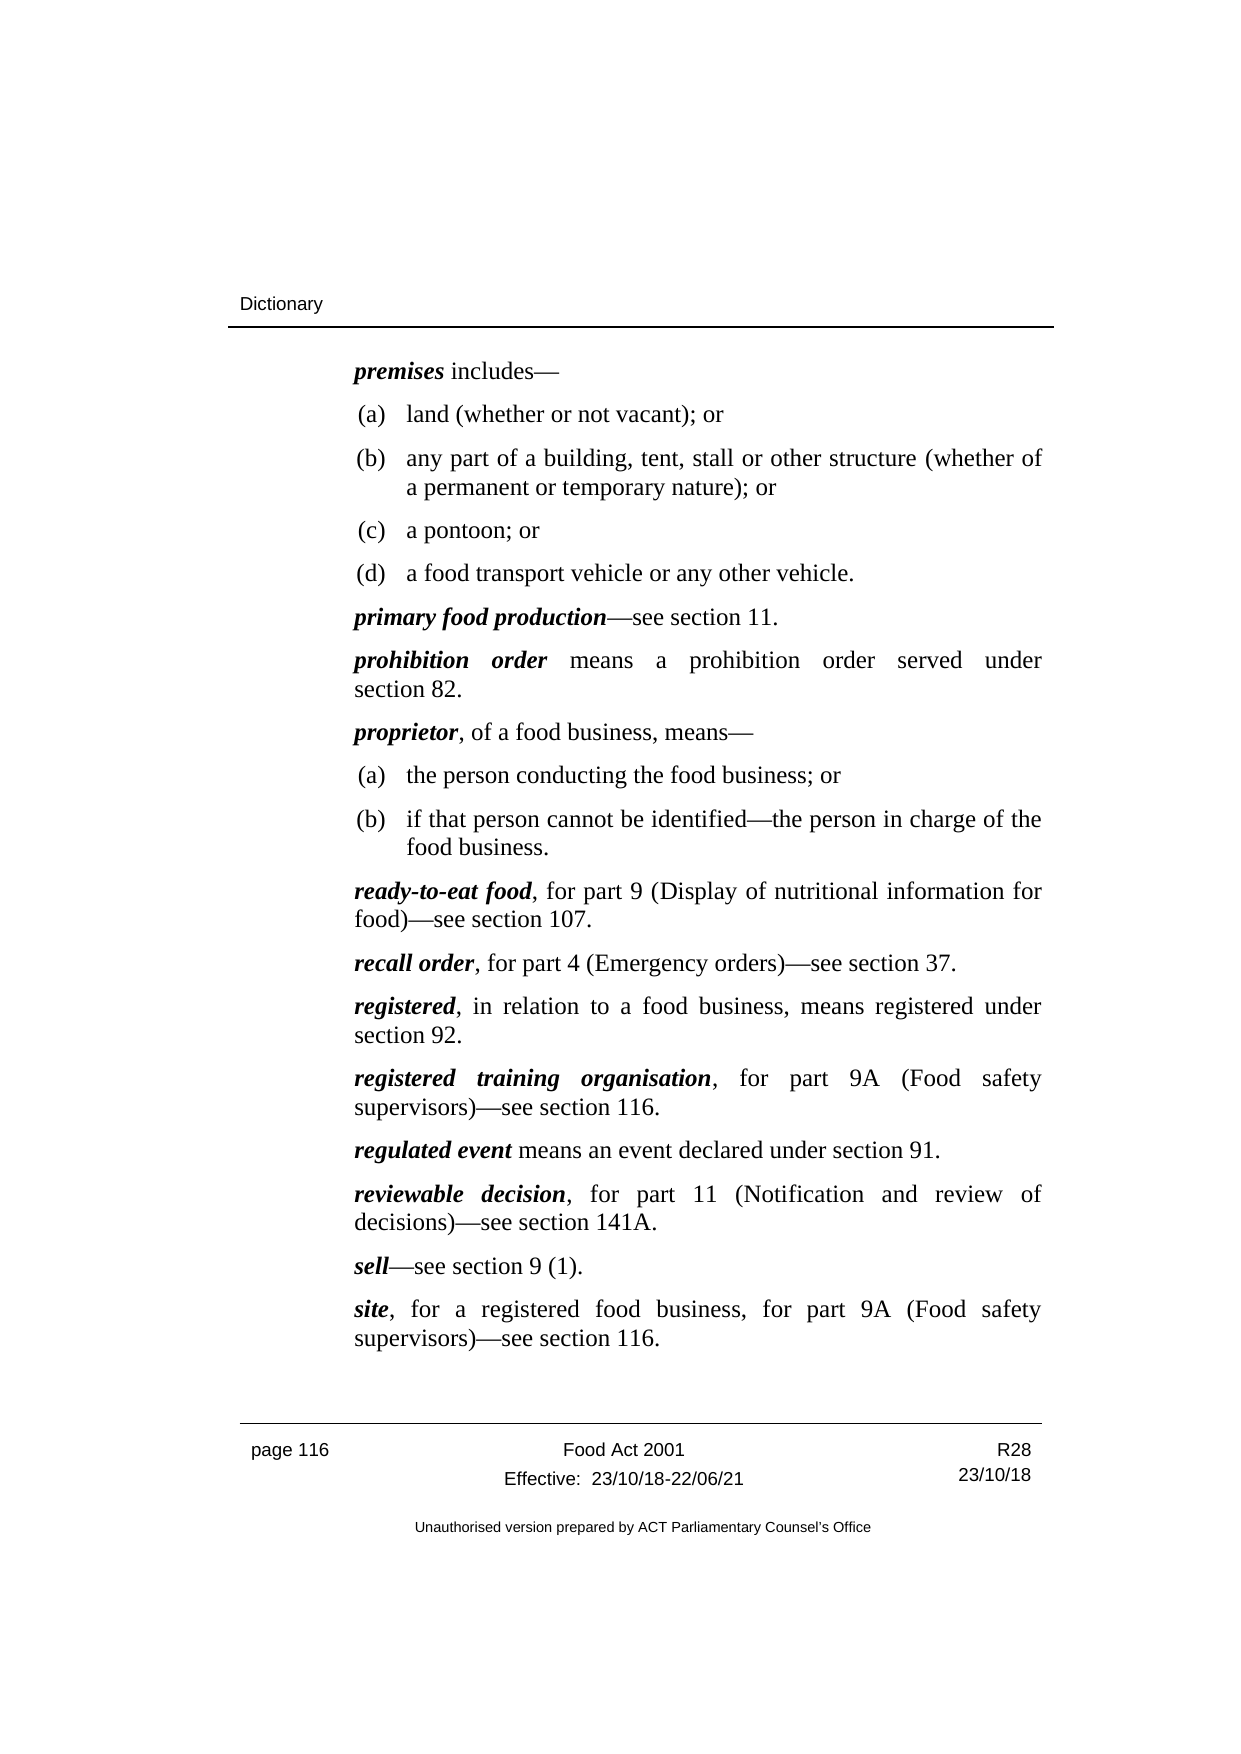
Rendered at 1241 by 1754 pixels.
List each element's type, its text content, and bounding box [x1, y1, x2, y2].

text site, for a registered food business, for part 9A (Food safety supervisors)—see section 116. [354, 1294, 1042, 1352]
text (a) the person conducting the food business; or [239, 760, 1042, 789]
text registered training organisation, for part 9A (Food safety supervisors)—see section 116. [354, 1063, 1042, 1121]
text premises includes— [354, 356, 1042, 385]
text registered, in relation to a food business, means registered under section 92. [354, 991, 1042, 1049]
text (d) a food transport vehicle or any other vehicle. [239, 558, 1042, 587]
text (c) a pontoon; or [239, 515, 1042, 544]
text regulated event means an event declared under section 91. [354, 1135, 1042, 1164]
text (b) if that person cannot be identified—the person in charge of the food business. [239, 804, 1042, 861]
text ready-to-eat food, for part 9 (Display of nutritional information for food)—see section 107. [354, 876, 1042, 933]
text reviewable decision, for part 11 (Notification and review of decisions)—see section 141A. [354, 1179, 1042, 1236]
text recall order, for part 4 (Emergency orders)—see section 37. [354, 948, 1042, 977]
text primary food production—see section 11. [354, 602, 1042, 630]
text (b) any part of a building, tent, stall or other structure (whether of a permanent or temporary nature); or [239, 443, 1042, 500]
text prohibition order means a prohibition order served under section 82. [354, 645, 1042, 702]
text sell—see section 9 (1). [354, 1251, 1042, 1279]
text (a) land (whether or not vacant); or [239, 399, 1042, 428]
text proprietor, of a food business, means— [354, 717, 1042, 746]
